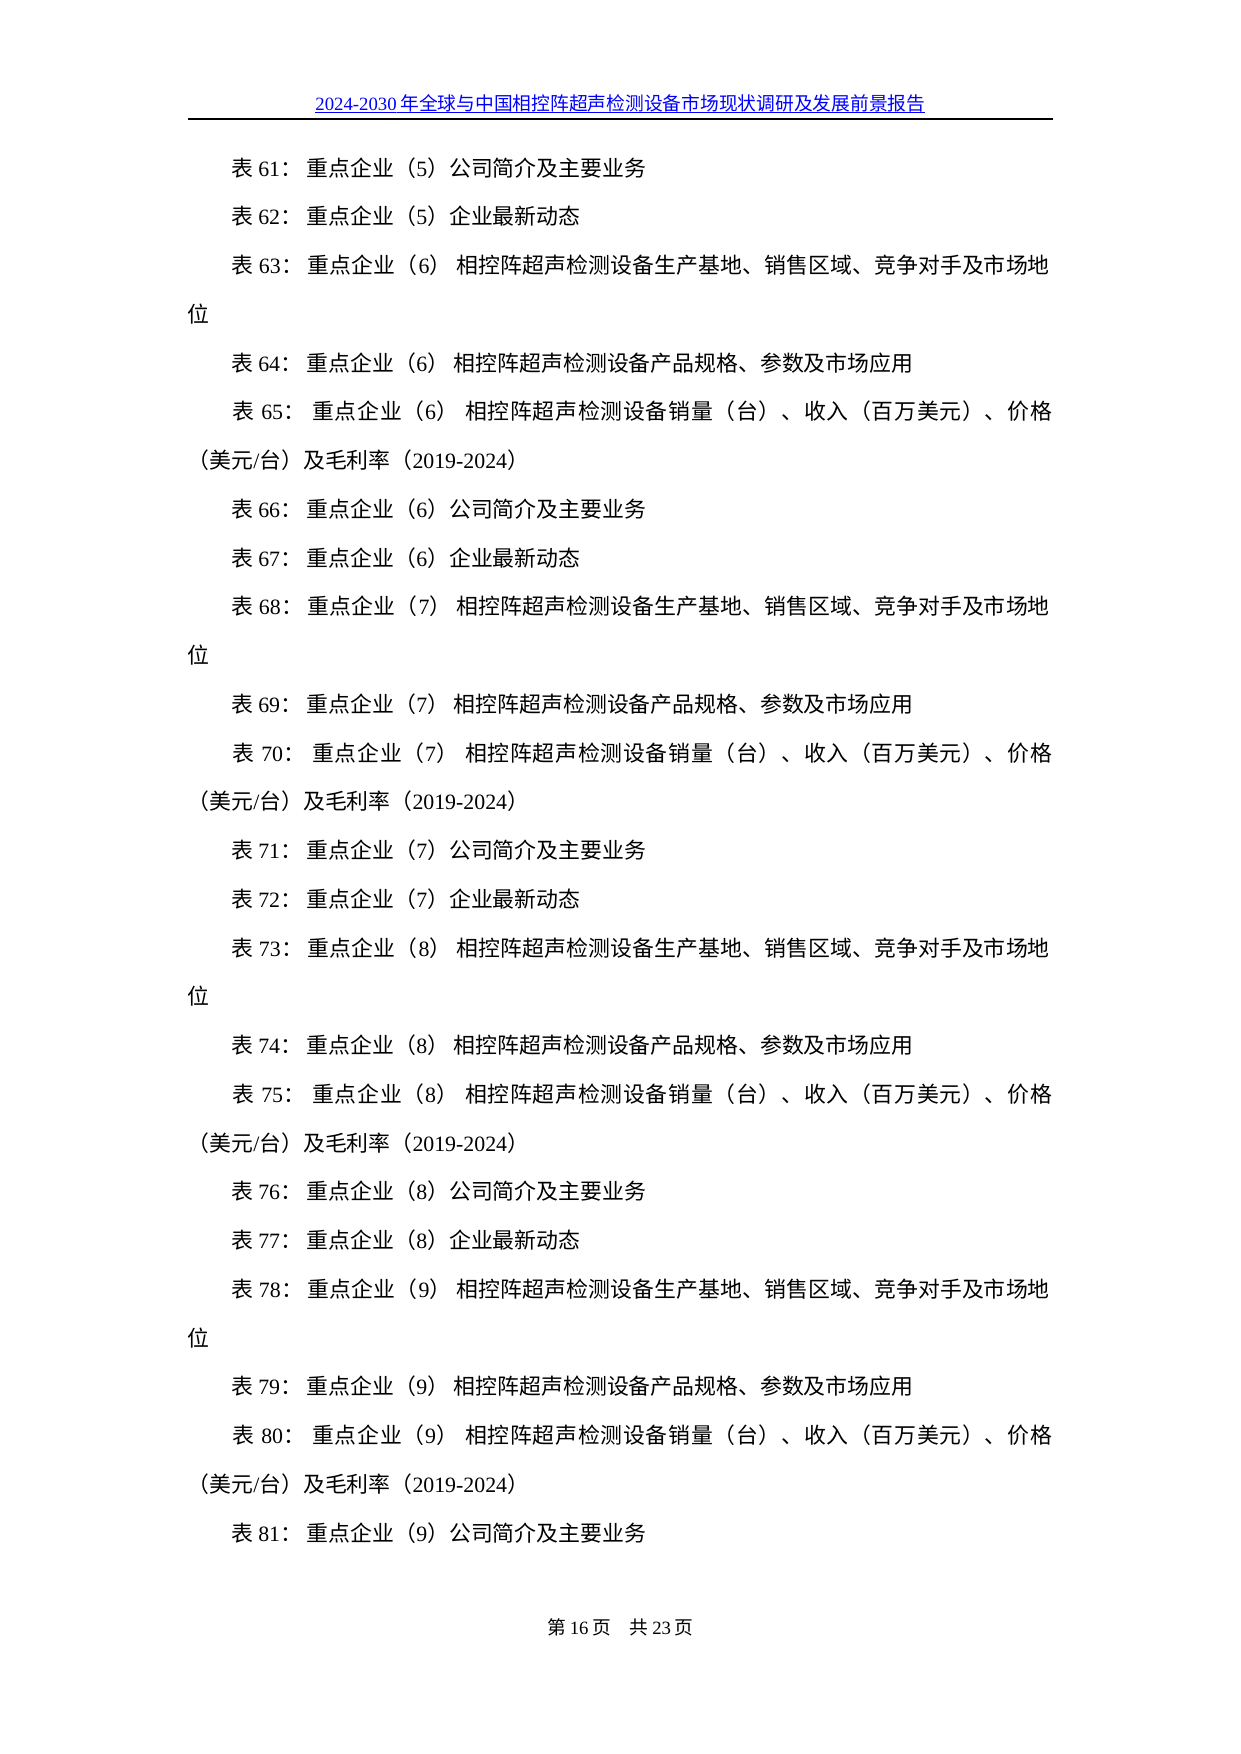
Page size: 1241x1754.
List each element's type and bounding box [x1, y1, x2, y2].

text [187, 150, 1053, 1548]
